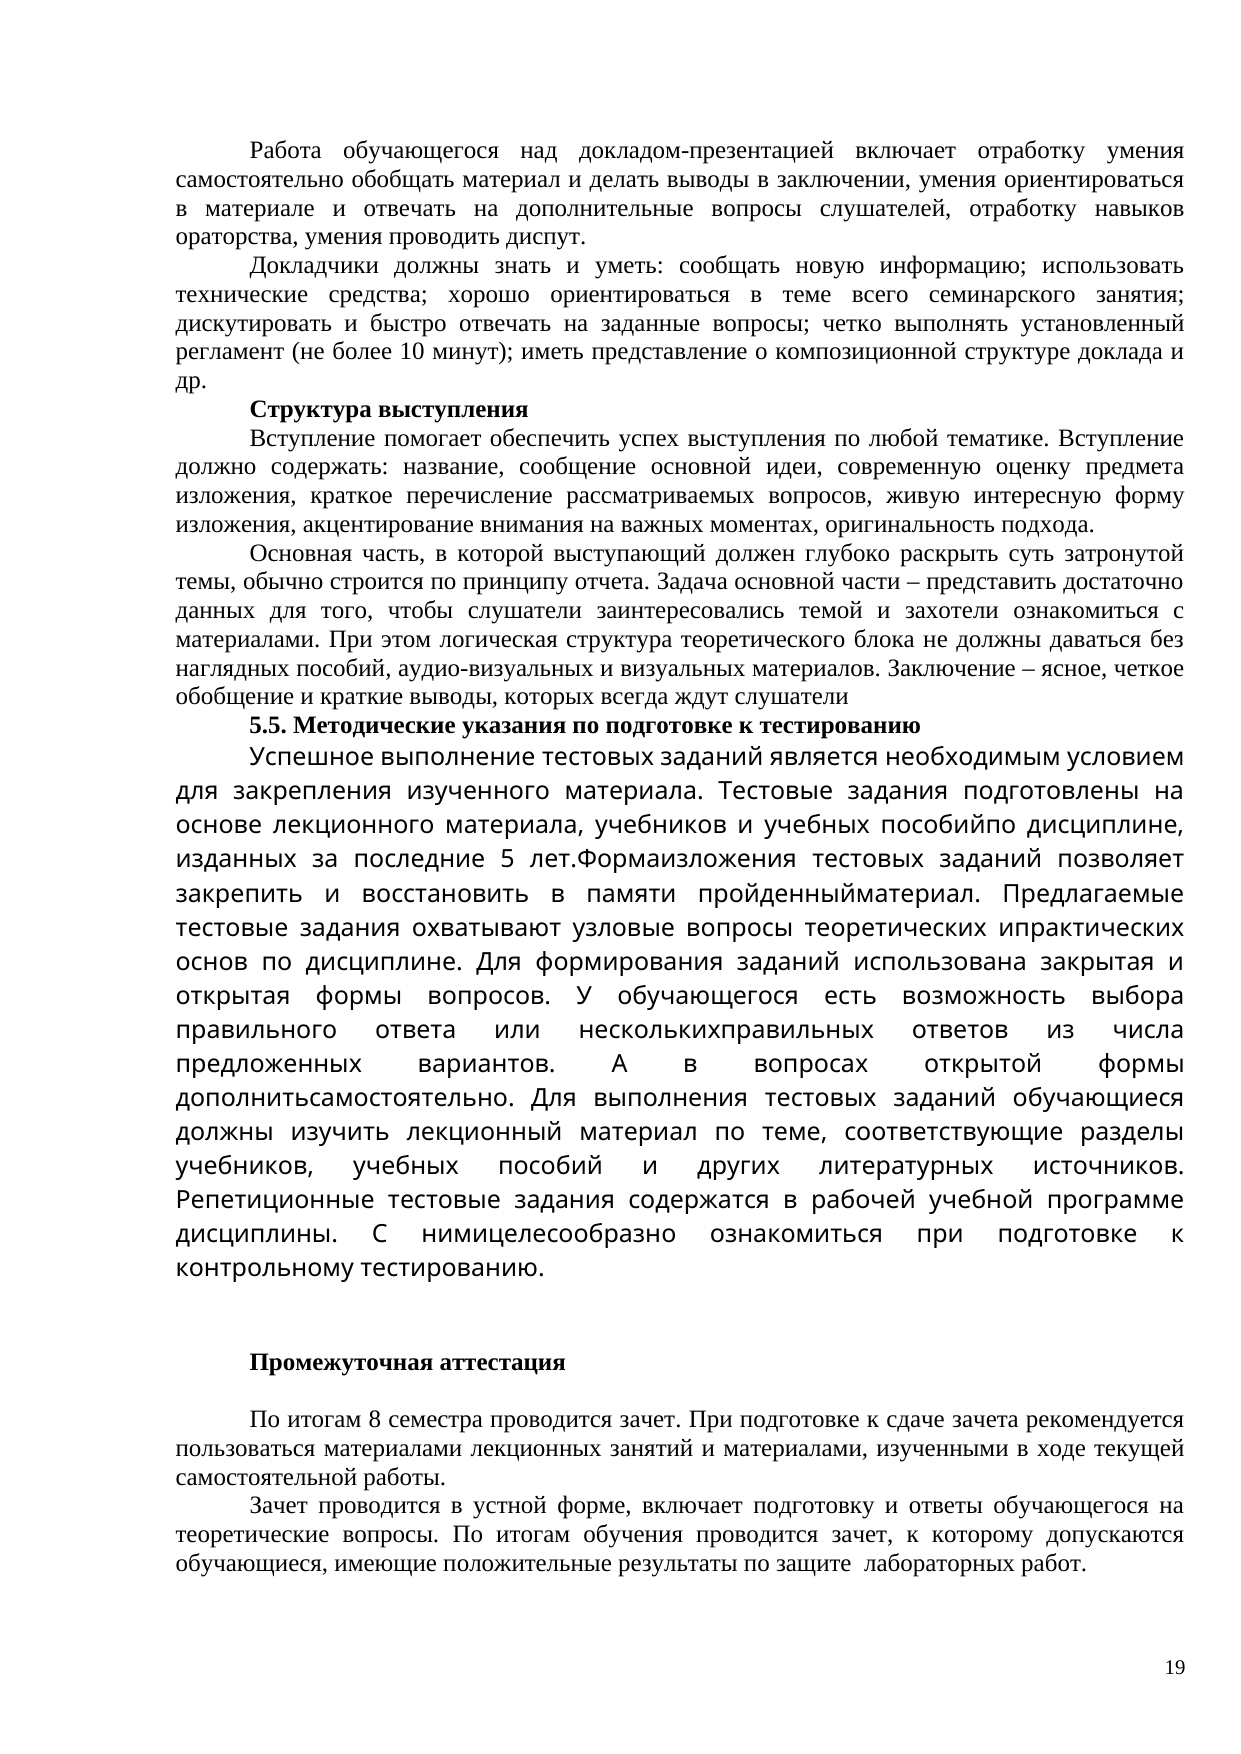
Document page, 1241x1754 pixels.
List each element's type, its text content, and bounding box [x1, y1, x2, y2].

text Структура выступления [175, 394, 1185, 423]
text Вступление помогает обеспечить успех выступления по любой тематике. Вступление должно содержать: название, сообщение основной идеи, современную оценку предмета изложения, краткое перечисление рассматриваемых вопросов, живую интересную форму изложения, акцентирование внимания на важных моментах, оригинальность подхода. [175, 423, 1185, 538]
text Зачет проводится в устной форме, включает подготовку и ответы обучающегося на теоретические вопросы. По итогам обучения проводится зачет, к которому допускаются обучающиеся, имеющие положительные результаты по защите лабораторных работ. [175, 1491, 1185, 1577]
text По итогам 8 семестра проводится зачет. При подготовке к сдаче зачета рекомендуется пользоваться материалами лекционных занятий и материалами, изученными в ходе текущей самостоятельной работы. [175, 1404, 1185, 1491]
text Работа обучающегося над докладом-презентацией включает отработку умения самостоятельно обобщать материал и делать выводы в заключении, умения ориентироваться в материале и отвечать на дополнительные вопросы слушателей, отработку навыков ораторства, умения проводить диспут. [175, 135, 1185, 250]
text 5.5. Методические указания по подготовке к тестированию [175, 710, 1185, 739]
text Успешное выполнение тестовых заданий является необходимым условием для закрепления изученного материала. Тестовые задания подготовлены на основе лекционного материала, учебников и учебных пособийпо дисциплине, изданных за последние 5 лет.Формаизложения тестовых заданий позволяет закрепить и восстановить в памяти пройденныйматериал. Предлагаемые тестовые задания охватывают узловые вопросы теоретических ипрактических основ по дисциплине. Для формирования заданий использована закрытая и открытая формы вопросов. У обучающегося есть возможность выбора правильного ответа или несколькихправильных ответов из числа предложенных вариантов. А в вопросах открытой формы дополнитьсамостоятельно. Для выполнения тестовых заданий обучающиеся должны изучить лекционный материал по теме, соответствующие разделы учебников, учебных пособий и других литературных источников. Репетиционные тестовые задания содержатся в рабочей учебной программе дисциплины. С нимицелесообразно ознакомиться при подготовке к контрольному тестированию. [175, 739, 1185, 1284]
text Основная часть, в которой выступающий должен глубоко раскрыть суть затронутой темы, обычно строится по принципу отчета. Задача основной части – представить достаточно данных для того, чтобы слушатели заинтересовались темой и захотели ознакомиться с материалами. При этом логическая структура теоретического блока не должны даваться без наглядных пособий, аудио-визуальных и визуальных материалов. Заключение – ясное, четкое обобщение и краткие выводы, которых всегда ждут слушатели [175, 538, 1185, 710]
text Докладчики должны знать и уметь: сообщать новую информацию; использовать технические средства; хорошо ориентироваться в теме всего семинарского занятия; дискутировать и быстро отвечать на заданные вопросы; четко выполнять установленный регламент (не более 10 минут); иметь представление о композиционной структуре доклада и др. [175, 250, 1185, 394]
text Промежуточная аттестация [175, 1347, 1185, 1376]
